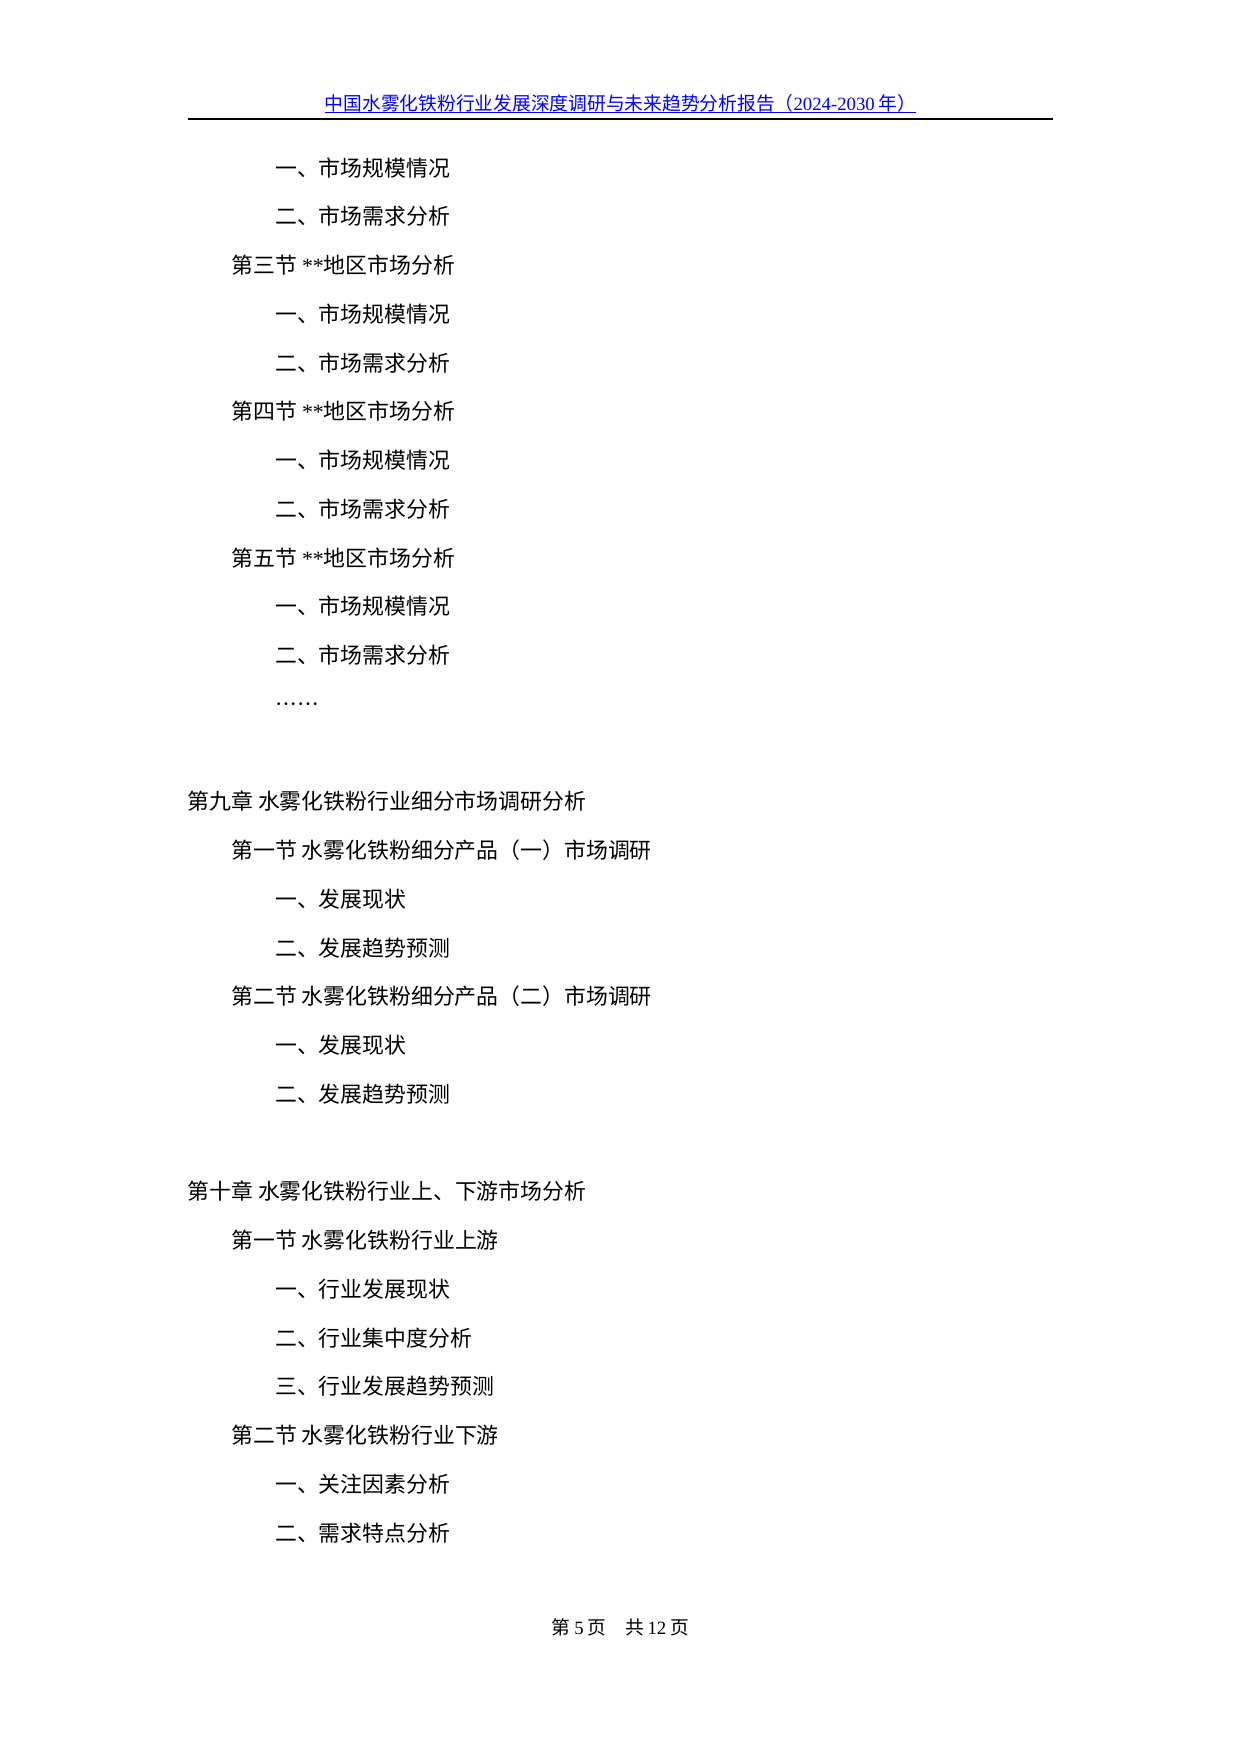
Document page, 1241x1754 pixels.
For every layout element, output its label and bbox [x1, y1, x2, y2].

text [187, 150, 1053, 1548]
